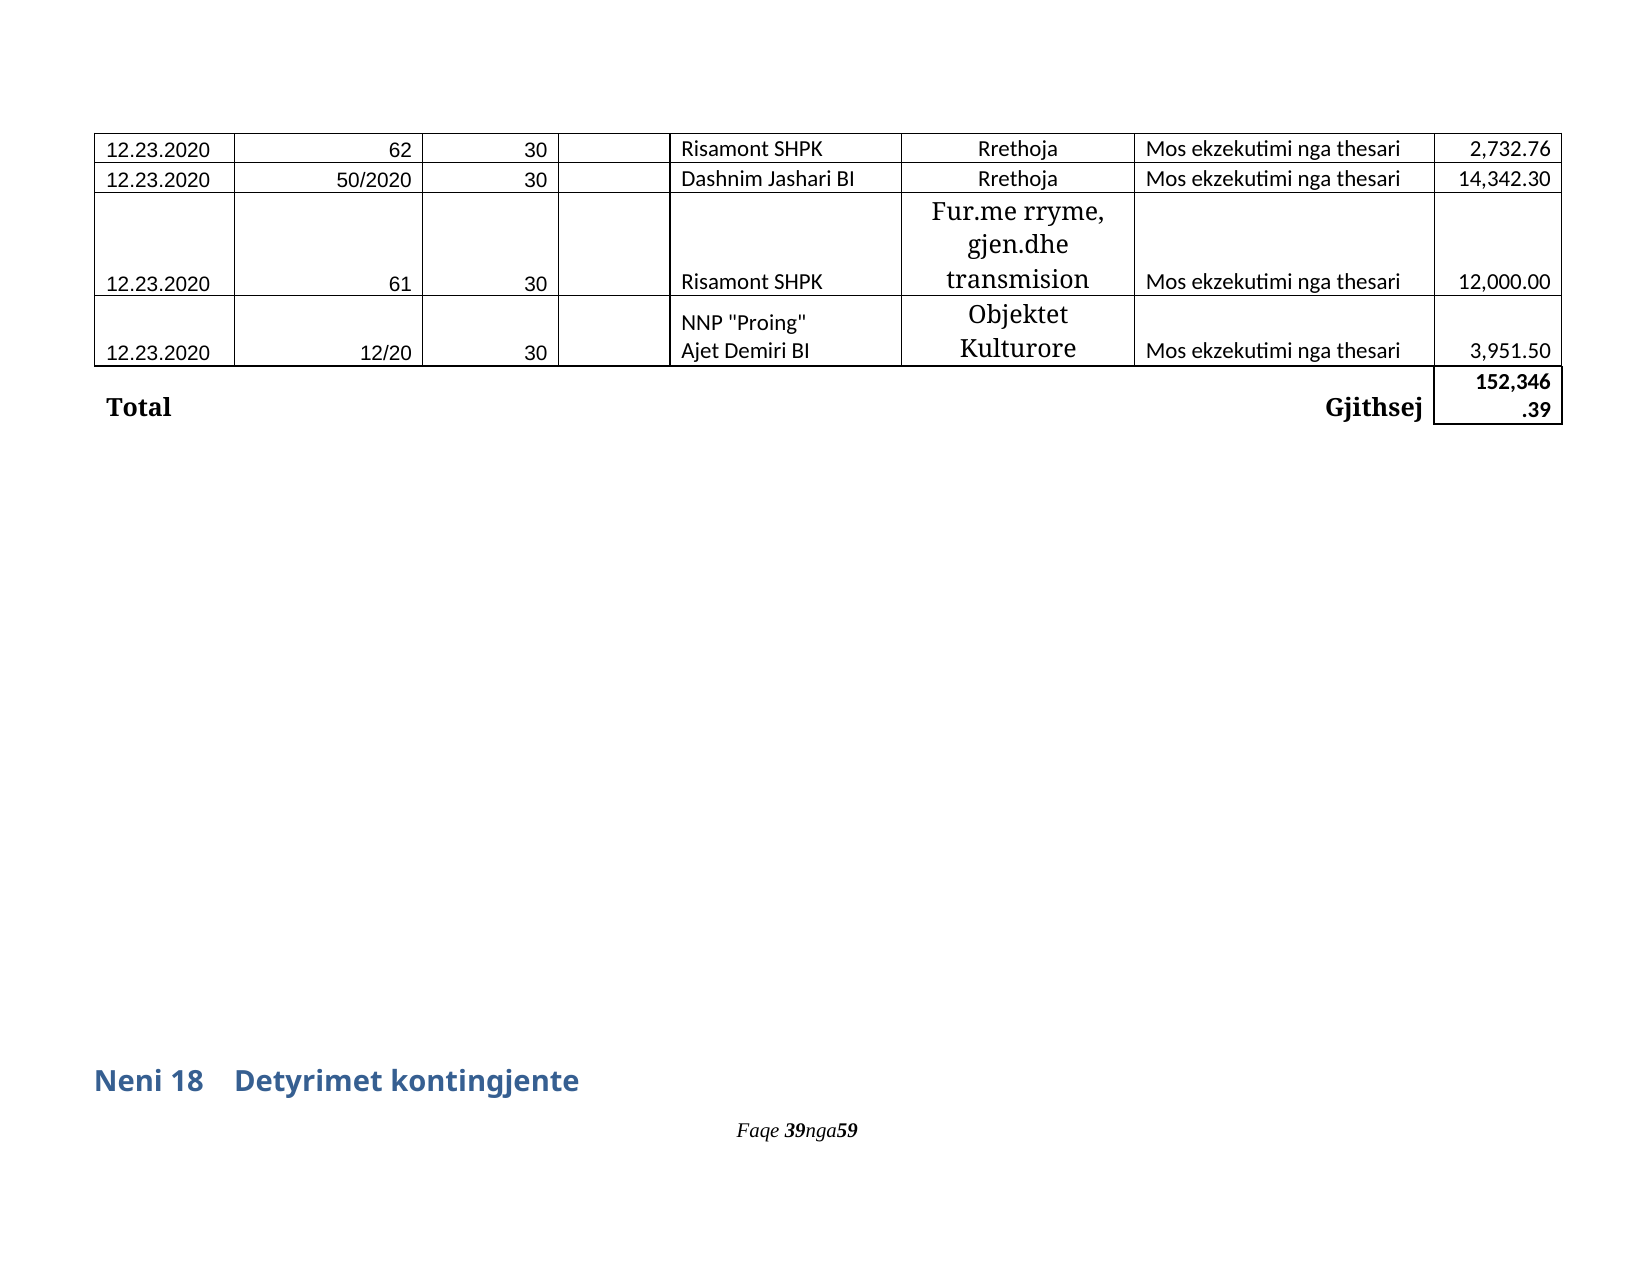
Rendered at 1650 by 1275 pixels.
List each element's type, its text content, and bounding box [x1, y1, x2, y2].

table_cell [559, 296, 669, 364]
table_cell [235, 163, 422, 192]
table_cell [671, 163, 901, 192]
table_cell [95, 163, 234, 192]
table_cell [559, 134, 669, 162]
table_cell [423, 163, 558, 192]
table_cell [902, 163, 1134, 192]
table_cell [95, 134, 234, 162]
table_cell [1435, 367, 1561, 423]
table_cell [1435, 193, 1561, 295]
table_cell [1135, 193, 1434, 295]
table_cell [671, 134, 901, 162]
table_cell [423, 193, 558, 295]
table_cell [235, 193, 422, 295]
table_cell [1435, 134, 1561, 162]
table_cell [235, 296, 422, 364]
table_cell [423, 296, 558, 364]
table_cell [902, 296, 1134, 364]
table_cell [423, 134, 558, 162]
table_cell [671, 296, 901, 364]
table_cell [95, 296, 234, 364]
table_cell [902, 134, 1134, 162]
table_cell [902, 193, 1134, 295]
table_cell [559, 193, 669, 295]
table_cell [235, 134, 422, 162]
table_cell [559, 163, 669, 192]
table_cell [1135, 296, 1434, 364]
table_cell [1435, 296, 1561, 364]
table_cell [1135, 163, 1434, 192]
text Neni 18 Detyrimet kontingjente [94, 1060, 1500, 1100]
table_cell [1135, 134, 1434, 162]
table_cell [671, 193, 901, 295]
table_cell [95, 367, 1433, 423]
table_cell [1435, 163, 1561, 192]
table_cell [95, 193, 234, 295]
